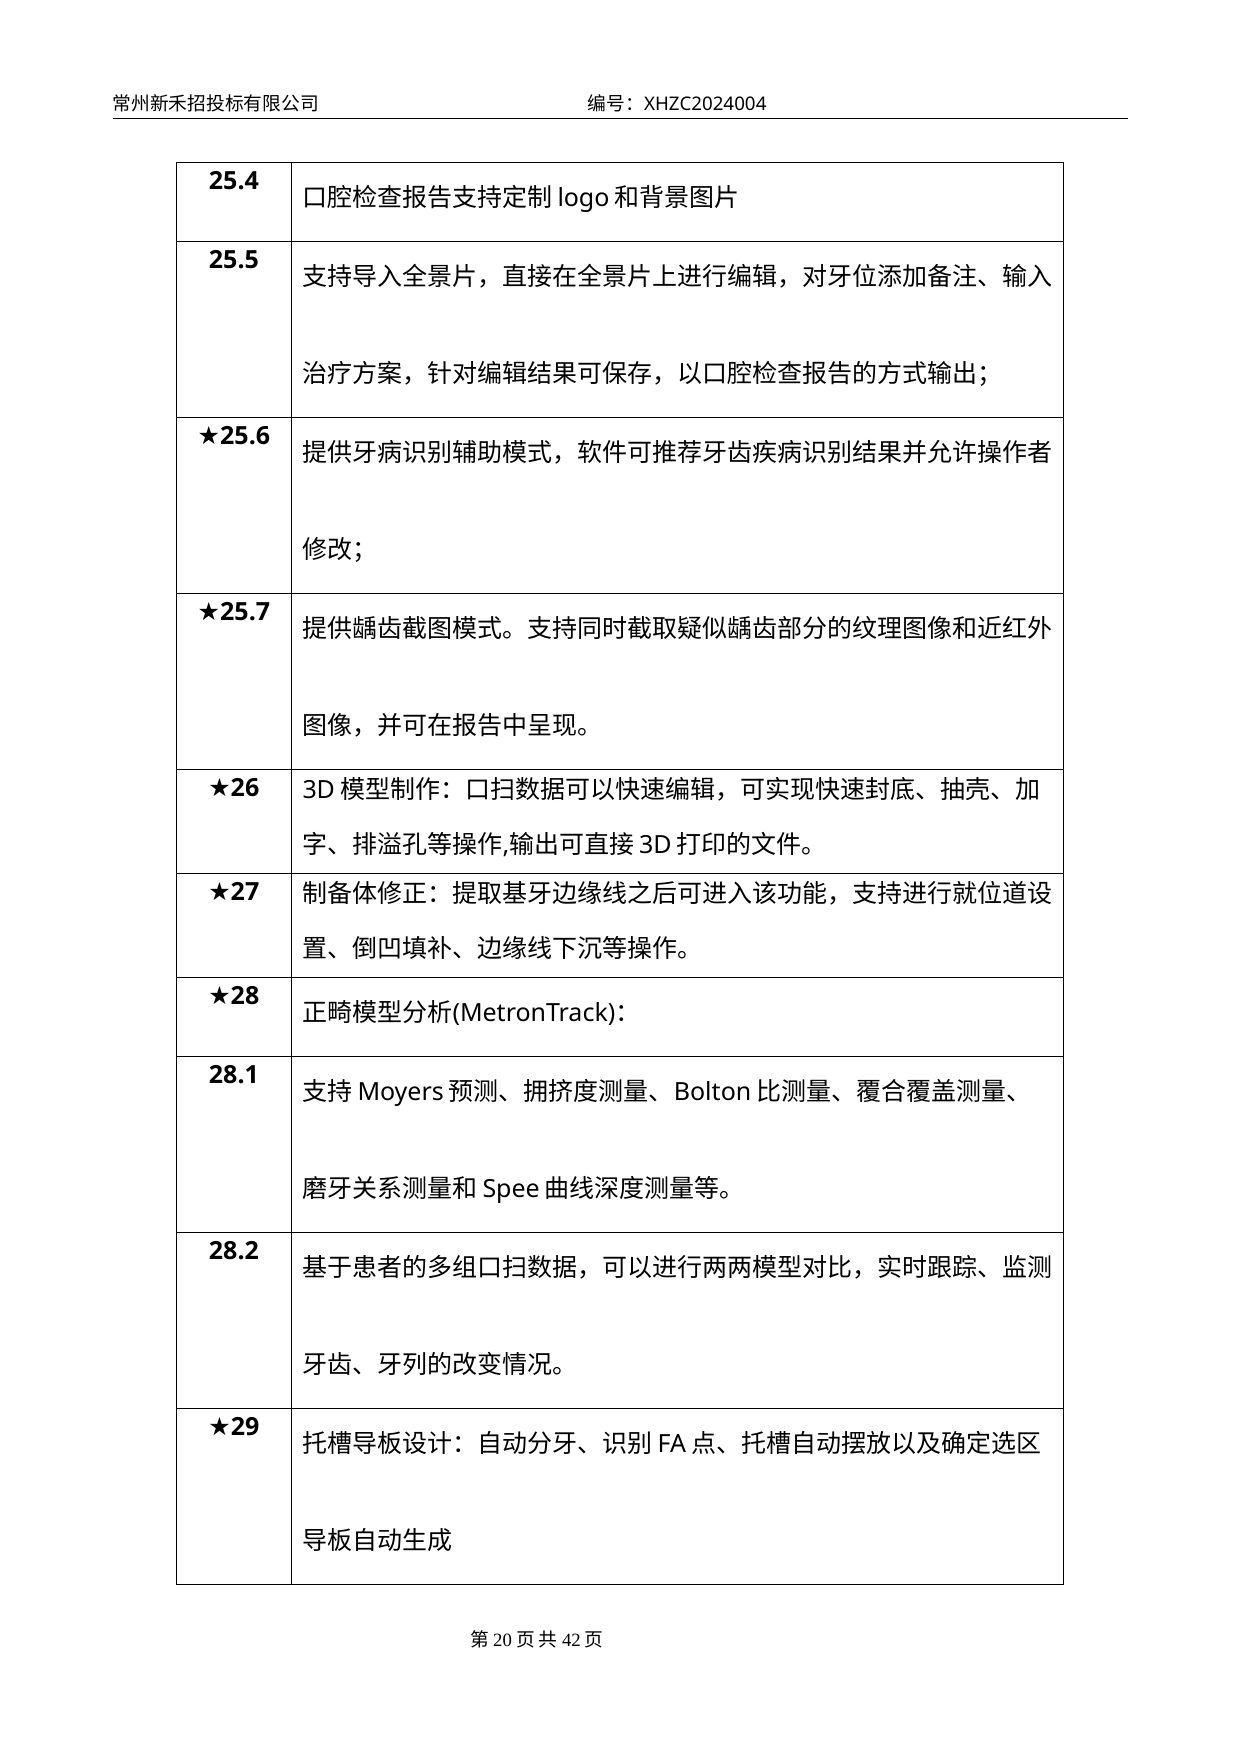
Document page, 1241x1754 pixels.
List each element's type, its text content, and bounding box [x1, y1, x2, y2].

table_cell 正畸模型分析(MetronTrack)： [292, 978, 1063, 1056]
table_cell ★26 [177, 770, 291, 873]
table_cell 28.1 [177, 1057, 291, 1232]
table_cell 提供龋齿截图模式。支持同时截取疑似龋齿部分的纹理图像和近红外图像，并可在报告中呈现。 [292, 594, 1063, 769]
table_cell 28.2 [177, 1233, 291, 1408]
table_cell 托槽导板设计：自动分牙、识别FA点、托槽自动摆放以及确定选区导板自动生成 [292, 1409, 1063, 1584]
table_cell 支持Moyers预测、拥挤度测量、Bolton比测量、覆合覆盖测量、磨牙关系测量和Spee曲线深度测量等。 [292, 1057, 1063, 1232]
table_cell ★29 [177, 1409, 291, 1584]
table_cell 25.5 [177, 242, 291, 417]
table_cell ★27 [177, 874, 291, 977]
table_cell 口腔检查报告支持定制logo和背景图片 [292, 163, 1063, 241]
table_cell 25.4 [177, 163, 291, 241]
table_cell ★25.6 [177, 418, 291, 593]
table_cell 支持导入全景片，直接在全景片上进行编辑，对牙位添加备注、输入治疗方案，针对编辑结果可保存，以口腔检查报告的方式输出； [292, 242, 1063, 417]
table_cell 基于患者的多组口扫数据，可以进行两两模型对比，实时跟踪、监测牙齿、牙列的改变情况。 [292, 1233, 1063, 1408]
table_cell 3D模型制作：口扫数据可以快速编辑，可实现快速封底、抽壳、加字、排溢孔等操作,输出可直接3D打印的文件。 [292, 770, 1063, 873]
table_cell 制备体修正：提取基牙边缘线之后可进入该功能，支持进行就位道设置、倒凹填补、边缘线下沉等操作。 [292, 874, 1063, 977]
table_cell 提供牙病识别辅助模式，软件可推荐牙齿疾病识别结果并允许操作者修改； [292, 418, 1063, 593]
table_cell ★25.7 [177, 594, 291, 769]
table_cell ★28 [177, 978, 291, 1056]
